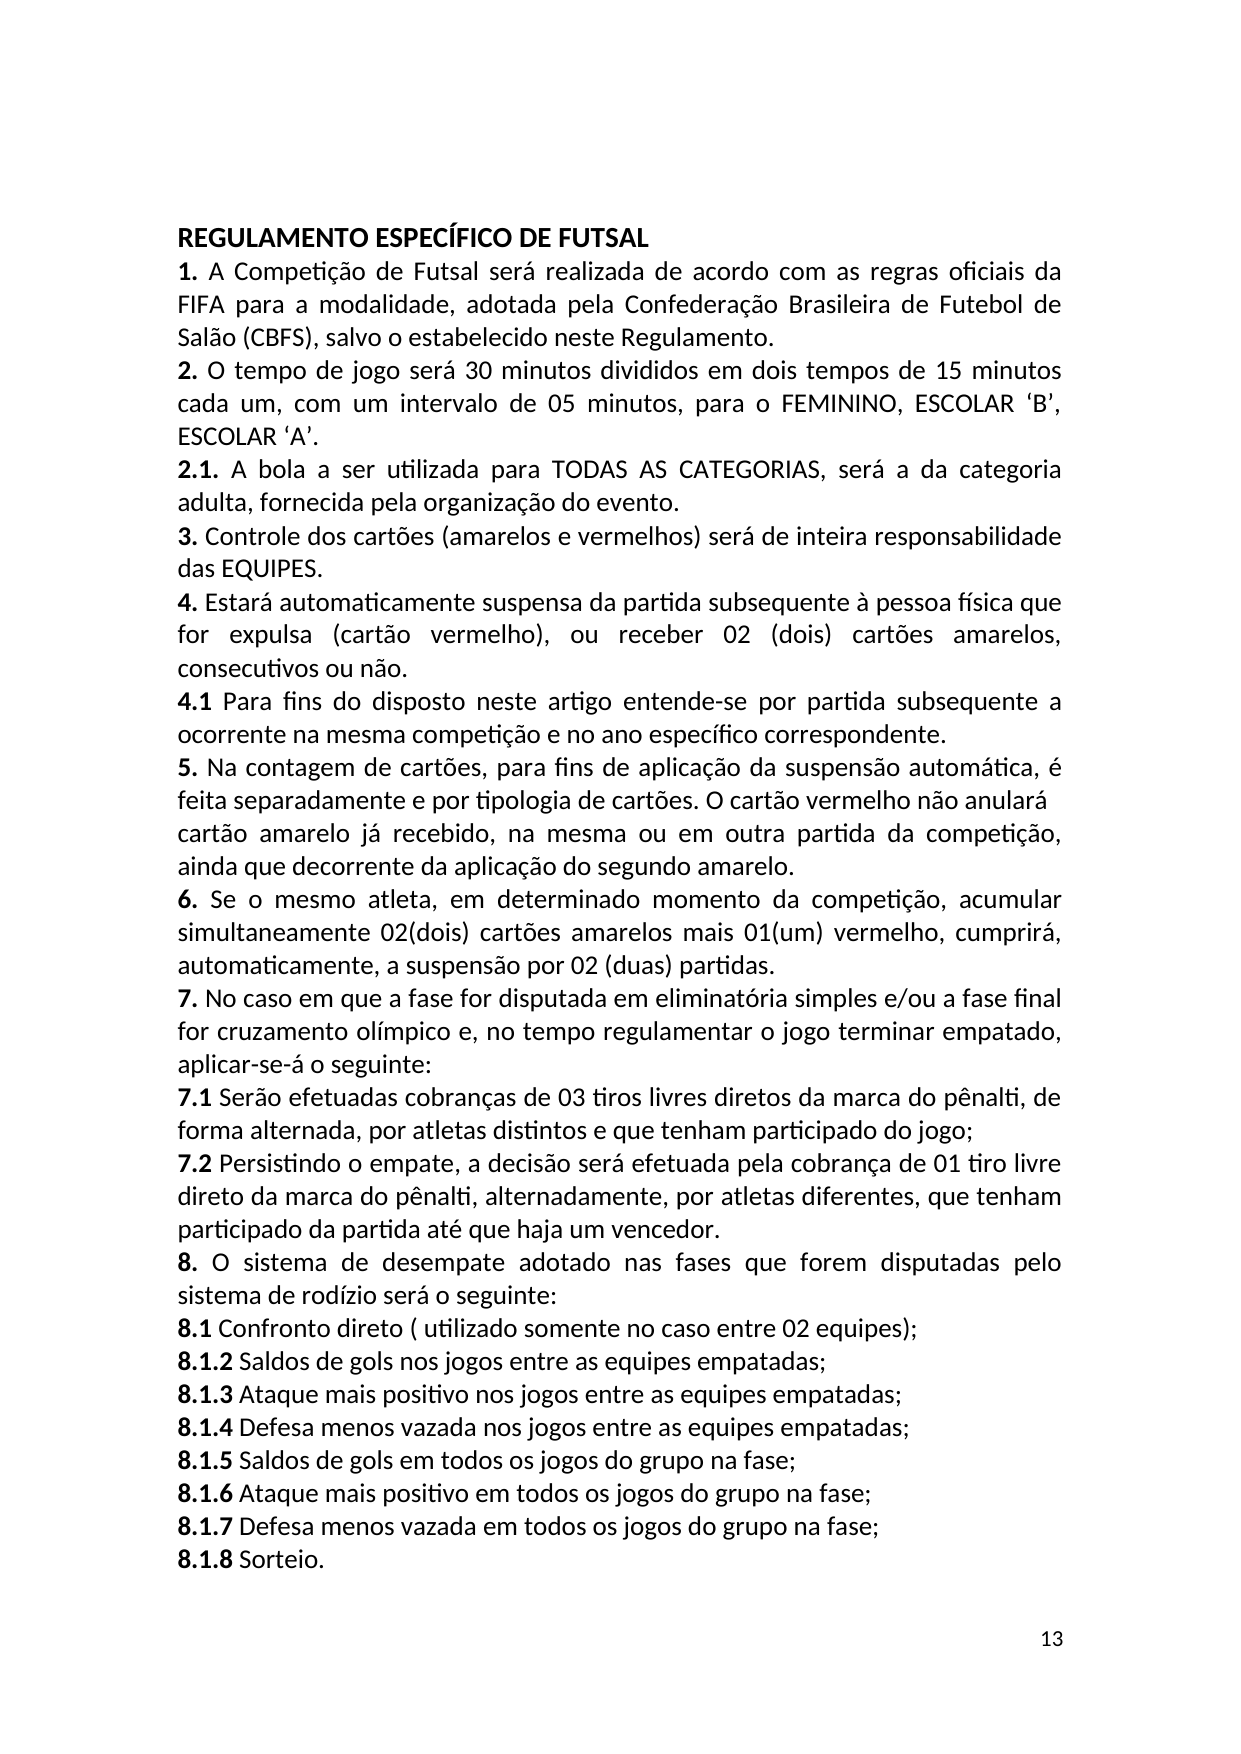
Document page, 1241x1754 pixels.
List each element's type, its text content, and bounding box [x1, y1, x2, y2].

text 1. A Competição de Futsal será realizada de acordo com as regras oficiais da FIFA para a modalidade, adotada pela Confederação Brasileira de Futebol de Salão (CBFS), salvo o estabelecido neste Regulamento. [177, 254, 1063, 353]
text 8.1.7 Defesa menos vazada em todos os jogos do grupo na fase; [177, 1509, 1063, 1542]
text 8.1.6 Ataque mais positivo em todos os jogos do grupo na fase; [177, 1476, 1063, 1509]
text 8.1.5 Saldos de gols em todos os jogos do grupo na fase; [177, 1443, 1063, 1476]
text 7.1 Serão efetuadas cobranças de 03 tiros livres diretos da marca do pênalti, de forma alternada, por atletas distintos e que tenham participado do jogo; [177, 1080, 1063, 1146]
text REGULAMENTO ESPECÍFICO DE FUTSAL [177, 219, 1063, 254]
text 3. Controle dos cartões (amarelos e vermelhos) será de inteira responsabilidade das EQUIPES. [177, 519, 1063, 585]
text 4. Estará automaticamente suspensa da partida subsequente à pessoa física que for expulsa (cartão vermelho), ou receber 02 (dois) cartões amarelos, consecutivos ou não. [177, 585, 1063, 684]
text 7. No caso em que a fase for disputada em eliminatória simples e/ou a fase final for cruzamento olímpico e, no tempo regulamentar o jogo terminar empatado, aplicar-se-á o seguinte: [177, 981, 1063, 1080]
text 2. O tempo de jogo será 30 minutos divididos em dois tempos de 15 minutos cada um, com um intervalo de 05 minutos, para o FEMININO, ESCOLAR ‘B’, ESCOLAR ‘A’. [177, 353, 1063, 453]
text 8.1.2 Saldos de gols nos jogos entre as equipes empatadas; [177, 1344, 1063, 1377]
text 2.1. A bola a ser utilizada para TODAS AS CATEGORIAS, será a da categoria adulta, fornecida pela organização do evento. [177, 453, 1063, 519]
text cartão amarelo já recebido, na mesma ou em outra partida da competição, ainda que decorrente da aplicação do segundo amarelo. [177, 816, 1063, 882]
text 8.1.3 Ataque mais positivo nos jogos entre as equipes empatadas; [177, 1377, 1063, 1410]
text 8.1.8 Sorteio. [177, 1542, 1063, 1575]
text 5. Na contagem de cartões, para fins de aplicação da suspensão automática, é feita separadamente e por tipologia de cartões. O cartão vermelho não anulará [177, 750, 1063, 816]
text 7.2 Persistindo o empate, a decisão será efetuada pela cobrança de 01 tiro livre direto da marca do pênalti, alternadamente, por atletas diferentes, que tenham participado da partida até que haja um vencedor. [177, 1146, 1063, 1245]
text 8.1.4 Defesa menos vazada nos jogos entre as equipes empatadas; [177, 1410, 1063, 1443]
text 6. Se o mesmo atleta, em determinado momento da competição, acumular simultaneamente 02(dois) cartões amarelos mais 01(um) vermelho, cumprirá, automaticamente, a suspensão por 02 (duas) partidas. [177, 882, 1063, 981]
text 4.1 Para fins do disposto neste artigo entende-se por partida subsequente a ocorrente na mesma competição e no ano específico correspondente. [177, 684, 1063, 750]
text 8.1 Confronto direto ( utilizado somente no caso entre 02 equipes); [177, 1311, 1063, 1344]
text 8. O sistema de desempate adotado nas fases que forem disputadas pelo sistema de rodízio será o seguinte: [177, 1245, 1063, 1311]
